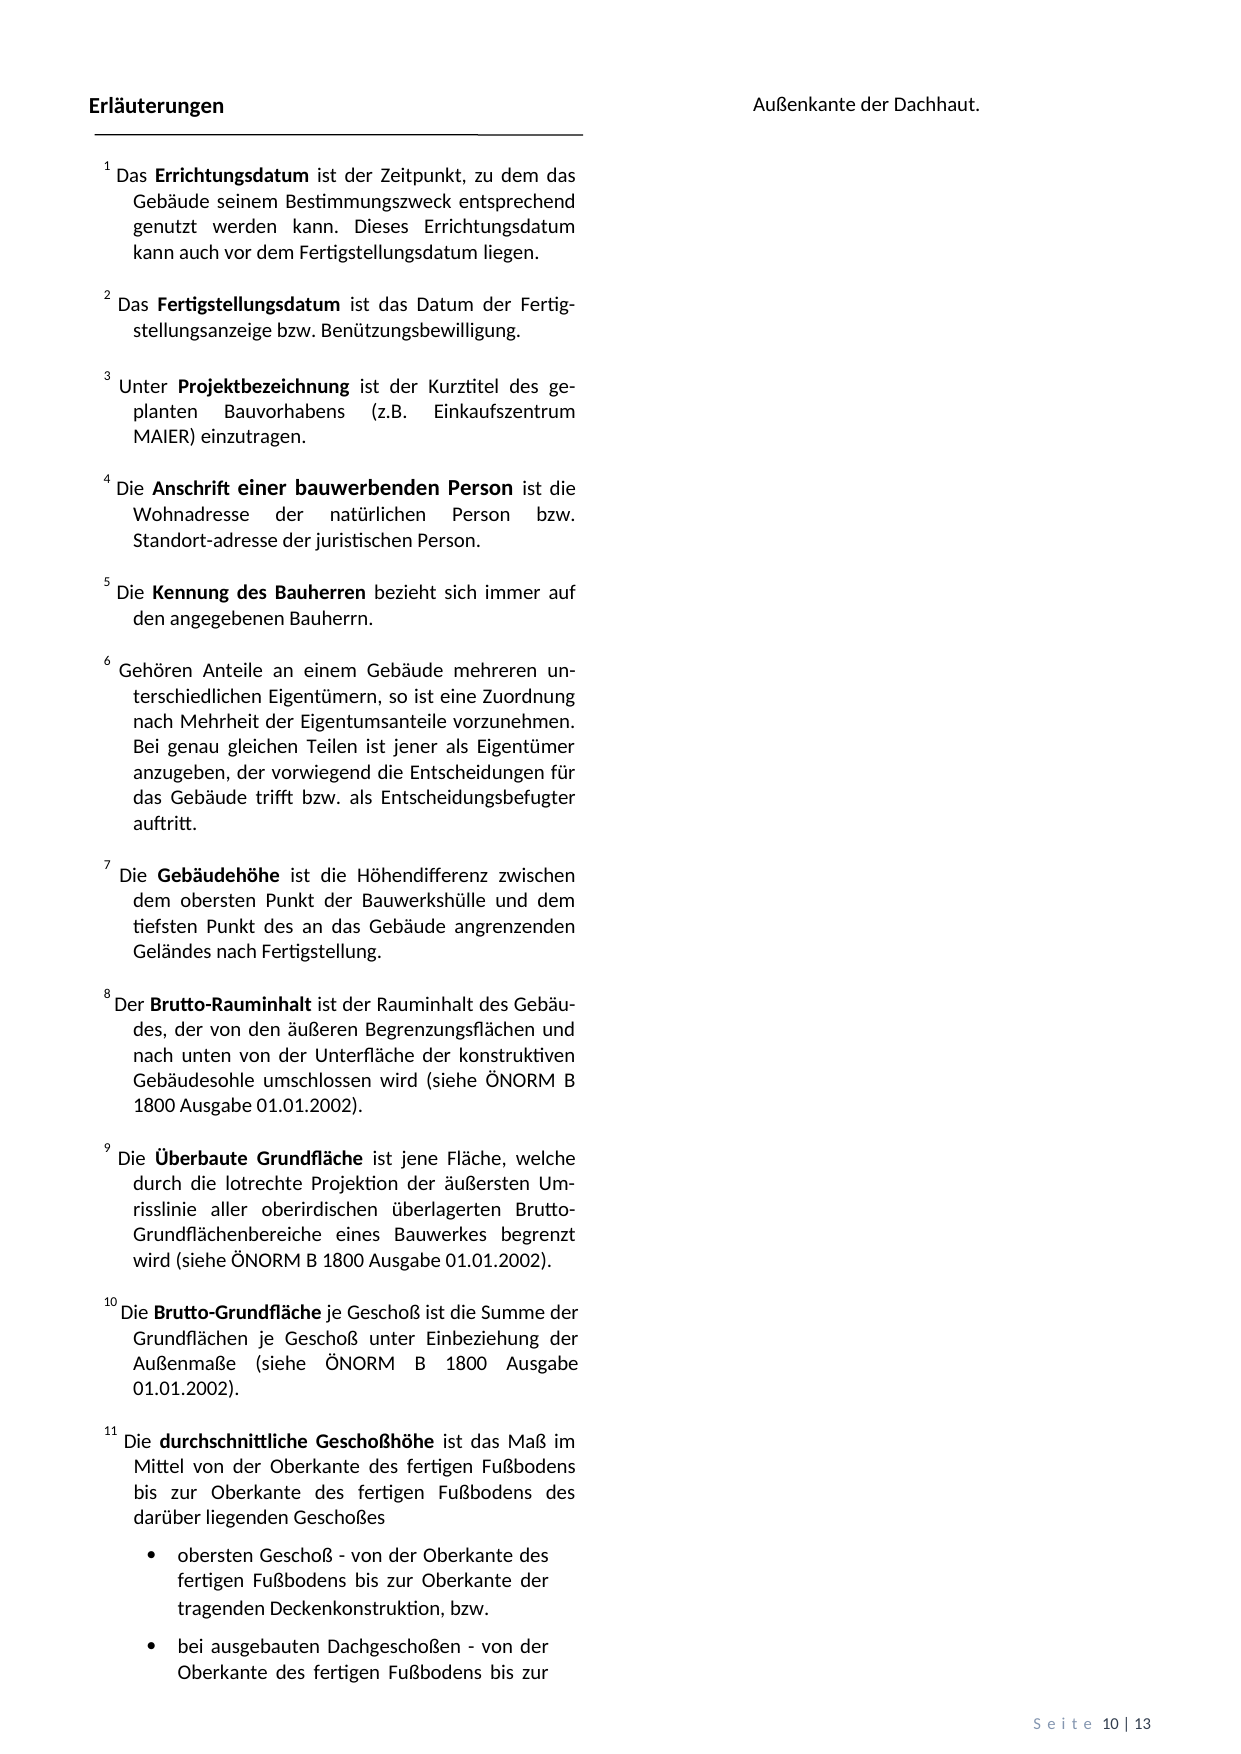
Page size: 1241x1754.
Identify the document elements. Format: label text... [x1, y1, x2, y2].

text Erläuterungen [89, 92, 547, 119]
text 2 Das Fertigstellungsdatum ist das Datum der Fertig- stellungsanzeige bzw. Benützungsbewilligung. [103, 286, 576, 342]
list bei ausgebauten Dachgeschoßen - von der Oberkante des fertigen Fußbodens bis zur Außenkante der Dachhaut. [723, 92, 1151, 117]
text 8 Der Brutto-Rauminhalt ist der Rauminhalt des Gebäu-des, der von den äußeren Begrenzungsflächen und nach unten von der Unterfläche der konstruktiven Gebäudesohle umschlossen wird (siehe ÖNORM B 1800 Ausgabe 01.01.2002). [103, 985, 576, 1118]
list obersten Geschoß - von der Oberkante des fertigen Fußbodens bis zur Oberkante der tragenden Deckenkonstruktion, bzw. [148, 1542, 549, 1621]
text 3 Unter Projektbezeichnung ist der Kurztitel des ge-planten Bauvorhabens (z.B. Einkaufszentrum MAIER) einzutragen. [103, 367, 576, 449]
text 6 Gehören Anteile an einem Gebäude mehreren un- terschiedlichen Eigentümern, so ist eine Zuordnung nach Mehrheit der Eigentumsanteile vorzunehmen. Bei genau gleichen Teilen ist jener als Eigentümer anzugeben, der vorwiegend die Entscheidungen für das Gebäude trifft bzw. als Entscheidungsbefugter auftritt. [103, 652, 576, 835]
text 7 Die Gebäudehöhe ist die Höhendifferenz zwischen dem obersten Punkt der Bauwerkshülle und dem tiefsten Punkt des an das Gebäude angrenzenden Geländes nach Fertigstellung. [103, 857, 576, 964]
text 10 Die Brutto-Grundfläche je Geschoß ist die Summe der Grundflächen je Geschoß unter Einbeziehung der Außenmaße (siehe ÖNORM B 1800 Ausgabe 01.01.2002). [103, 1294, 579, 1401]
text 5 Die Kennung des Bauherren bezieht sich immer auf den angegebenen Bauherrn. [103, 574, 576, 630]
text 1 Das Errichtungsdatum ist der Zeitpunkt, zu dem das Gebäude seinem Bestimmungszweck entsprechend genutzt werden kann. Dieses Errichtungsdatum kann auch vor dem Fertigstellungsdatum liegen. [103, 157, 576, 264]
text 11 Die durchschnittliche Geschoßhöhe ist das Maß im Mittel von der Oberkante des fertigen Fußbodens bis zur Oberkante des fertigen Fußbodens des darüber liegenden Geschoßes [103, 1422, 576, 1530]
text 4 Die Anschrift einer bauwerbenden Person ist die Wohnadresse der natürlichen Person bzw. Standort-adresse der juristischen Person. [103, 470, 576, 552]
list bei ausgebauten Dachgeschoßen - von der Oberkante des fertigen Fußbodens bis zur Außenkante der Dachhaut. [148, 1633, 549, 1684]
text 9 Die Überbaute Grundfläche ist jene Fläche, welche durch die lotrechte Projektion der äußersten Um- risslinie aller oberirdischen überlagerten Brutto- Grundflächenbereiche eines Bauwerkes begrenzt wird (siehe ÖNORM B 1800 Ausgabe 01.01.2002). [103, 1139, 576, 1272]
